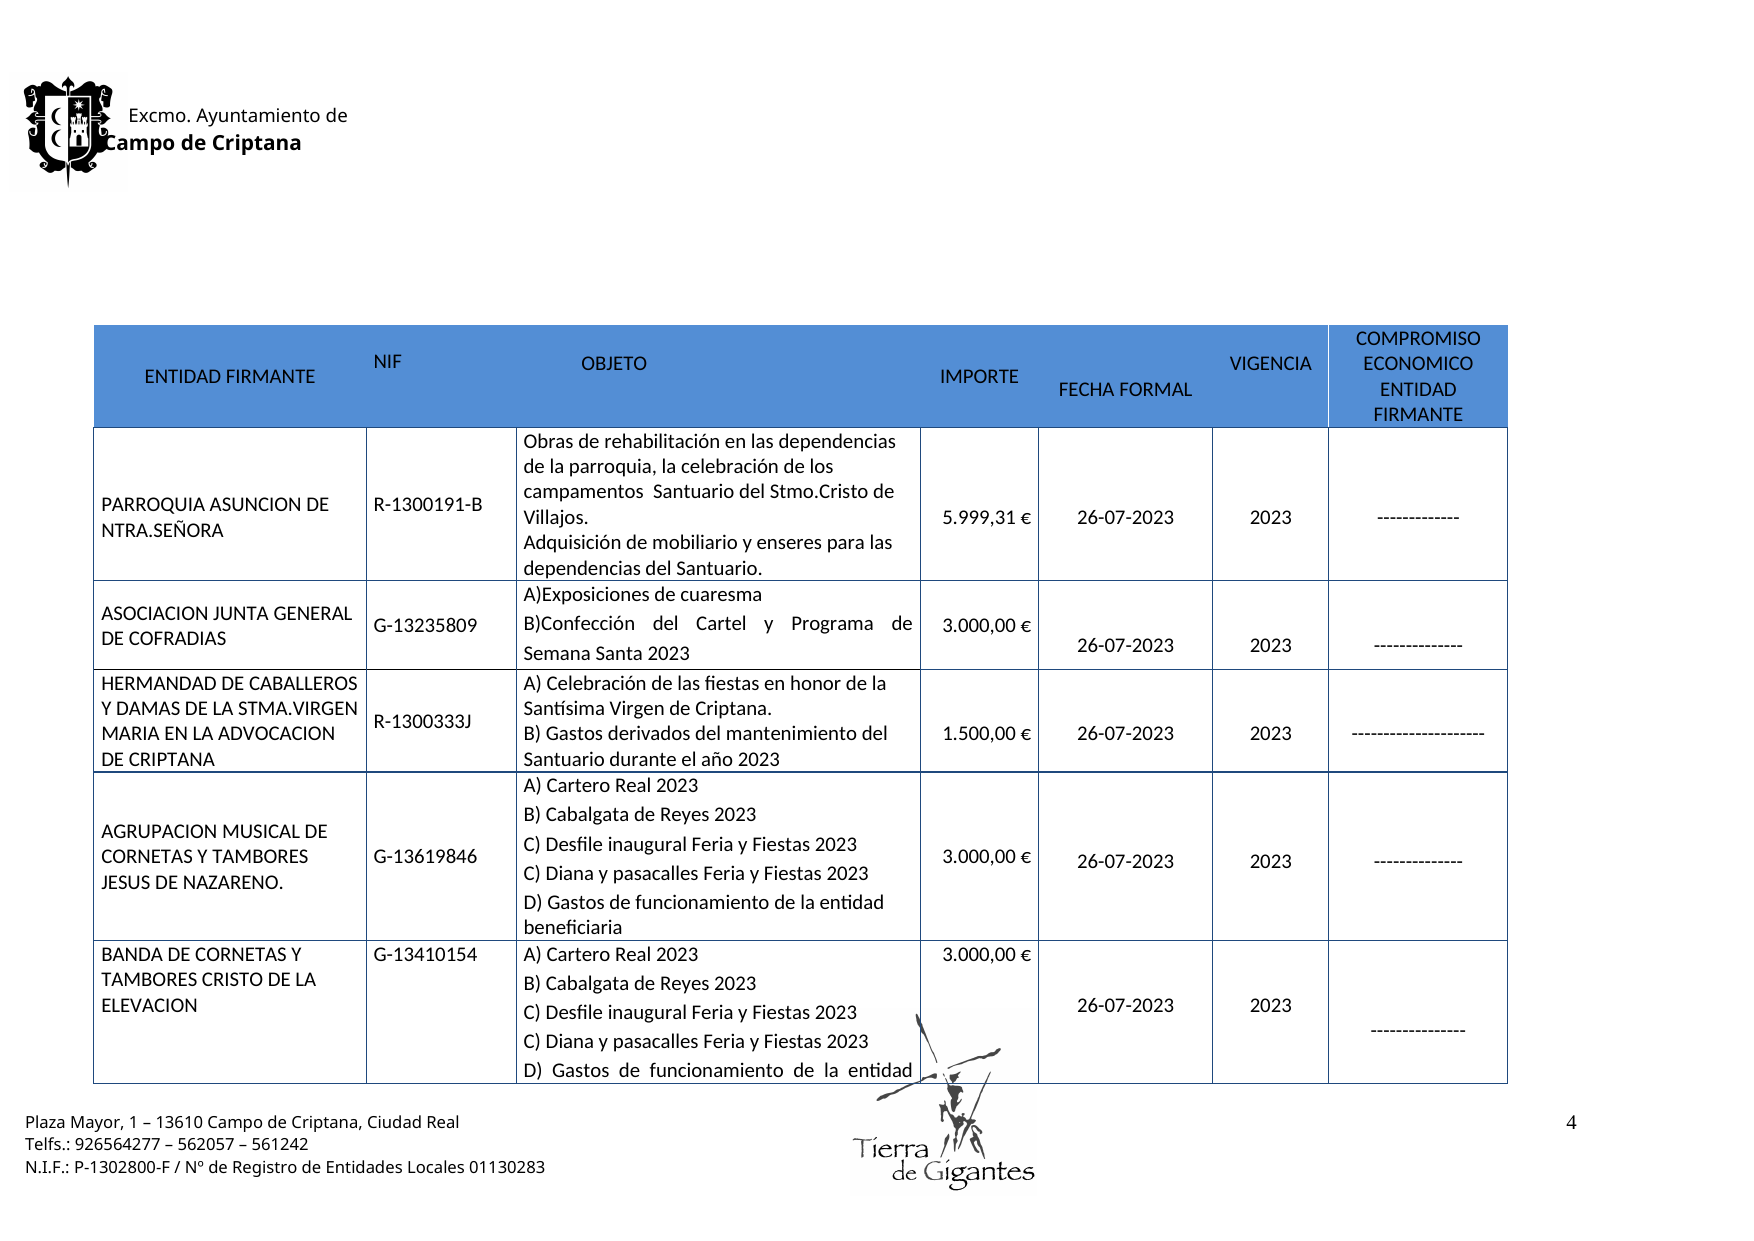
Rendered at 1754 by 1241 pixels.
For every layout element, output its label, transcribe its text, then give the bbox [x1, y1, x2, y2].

table_cell 26-07-2023 [1039, 670, 1212, 771]
table_cell 2023 [1213, 670, 1328, 771]
table_cell ASOCIACION JUNTA GENERAL DE COFRADIAS [94, 581, 366, 669]
table_cell A)Exposiciones de cuaresma B)Confección del Cartel y Programa de Semana Santa 2023 [517, 581, 920, 669]
table_cell --------------- [1329, 941, 1507, 1083]
table_cell -------------- [1329, 773, 1507, 940]
table_cell 26-07-2023 [1039, 941, 1212, 1083]
table_header ENTIDAD FIRMANTE [94, 325, 366, 427]
table_cell G-13410154 [367, 941, 516, 1083]
table_cell 2023 [1213, 428, 1328, 580]
table_cell G-13619846 [367, 773, 516, 940]
table_header IMPORTE [921, 325, 1038, 427]
table_header FECHA FORMAL [1038, 325, 1213, 427]
table_cell --------------------- [1329, 670, 1507, 771]
table_cell 2023 [1213, 773, 1328, 940]
table_cell Obras de rehabilitación en las dependencias de la parroquia, la celebración de los campamentos Santuario del Stmo.Cristo de Villajos. Adquisición de mobiliario y enseres para las dependencias del Santuario. [517, 428, 920, 580]
table_cell A) Cartero Real 2023 B) Cabalgata de Reyes 2023 C) Desfile inaugural Feria y Fiestas 2023 C) Diana y pasacalles Feria y Fiestas 2023 D) Gastos de funcionamiento de la entidad beneficiaria [517, 773, 920, 940]
table_cell 2023 [1213, 581, 1328, 669]
table_cell A) Celebración de las fiestas en honor de la Santísima Virgen de Criptana. B) Gastos derivados del mantenimiento del Santuario durante el año 2023 [517, 670, 920, 771]
table_cell R-1300333J [367, 670, 516, 771]
table_cell 2023 [1213, 941, 1328, 1083]
table_cell BANDA DE CORNETAS Y TAMBORES CRISTO DE LA ELEVACION [94, 941, 366, 1083]
table_cell 3.000,00 € [921, 581, 1038, 669]
table_header OBJETO [574, 325, 921, 427]
table_cell PARROQUIA ASUNCION DE NTRA.SEÑORA [94, 428, 366, 580]
table_header VIGENCIA [1213, 325, 1328, 427]
table_cell 3.000,00 € [921, 941, 1038, 1083]
table_header NIF [366, 325, 574, 427]
table_cell 3.000,00 € [921, 773, 1038, 940]
table_cell 26-07-2023 [1039, 428, 1212, 580]
table_cell AGRUPACION MUSICAL DE CORNETAS Y TAMBORES JESUS DE NAZARENO. [94, 773, 366, 940]
table_cell R-1300191-B [367, 428, 516, 580]
table_cell -------------- [1329, 581, 1507, 669]
table_cell ------------- [1329, 428, 1507, 580]
table_cell 1.500,00 € [921, 670, 1038, 771]
table_cell G-13235809 [367, 581, 516, 669]
table_cell 26-07-2023 [1039, 773, 1212, 940]
table_cell 5.999,31 € [921, 428, 1038, 580]
table_cell 26-07-2023 [1039, 581, 1212, 669]
table_header COMPROMISO ECONOMICO ENTIDAD FIRMANTE [1329, 325, 1508, 427]
picture [8, 72, 128, 192]
table_cell HERMANDAD DE CABALLEROS Y DAMAS DE LA STMA.VIRGEN MARIA EN LA ADVOCACION DE CRIPTANA [94, 670, 366, 771]
